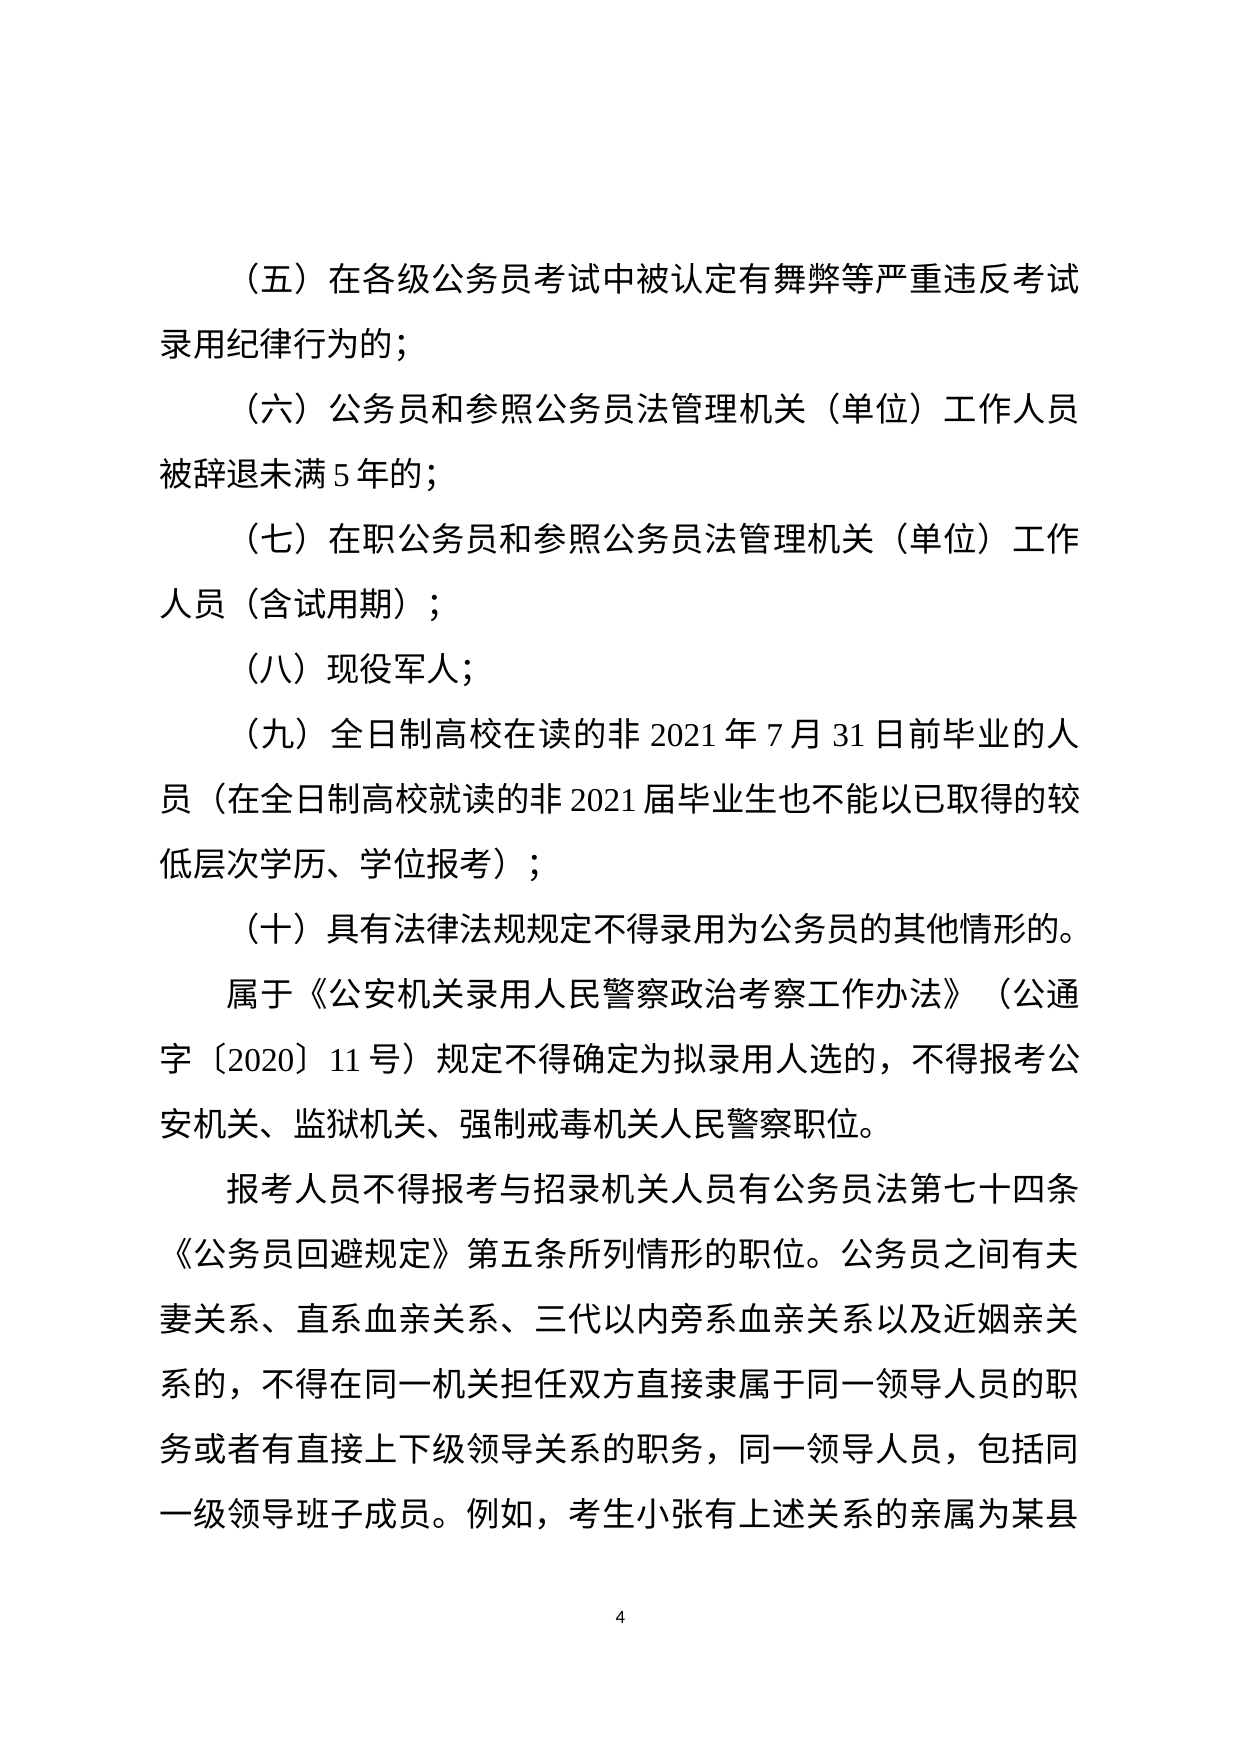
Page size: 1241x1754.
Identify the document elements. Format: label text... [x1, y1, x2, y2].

text （七）在职公务员和参照公务员法管理机关（单位）工作人员（含试用期）； [159, 505, 1081, 635]
text 属于《公安机关录用人民警察政治考察工作办法》（公通字〔2020〕11号）规定不得确定为拟录用人选的，不得报考公安机关、监狱机关、强制戒毒机关人民警察职位。 [159, 960, 1081, 1155]
text （九）全日制高校在读的非2021年7月31日前毕业的人员（在全日制高校就读的非2021届毕业生也不能以已取得的较低层次学历、学位报考）； [159, 700, 1081, 895]
text （八）现役军人； [159, 635, 1081, 700]
text （五）在各级公务员考试中被认定有舞弊等严重违反考试录用纪律行为的； [159, 245, 1081, 375]
text （十）具有法律法规规定不得录用为公务员的其他情形的。 [159, 895, 1081, 960]
text （六）公务员和参照公务员法管理机关（单位）工作人员被辞退未满5年的； [159, 375, 1081, 505]
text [159, 1155, 1081, 1545]
